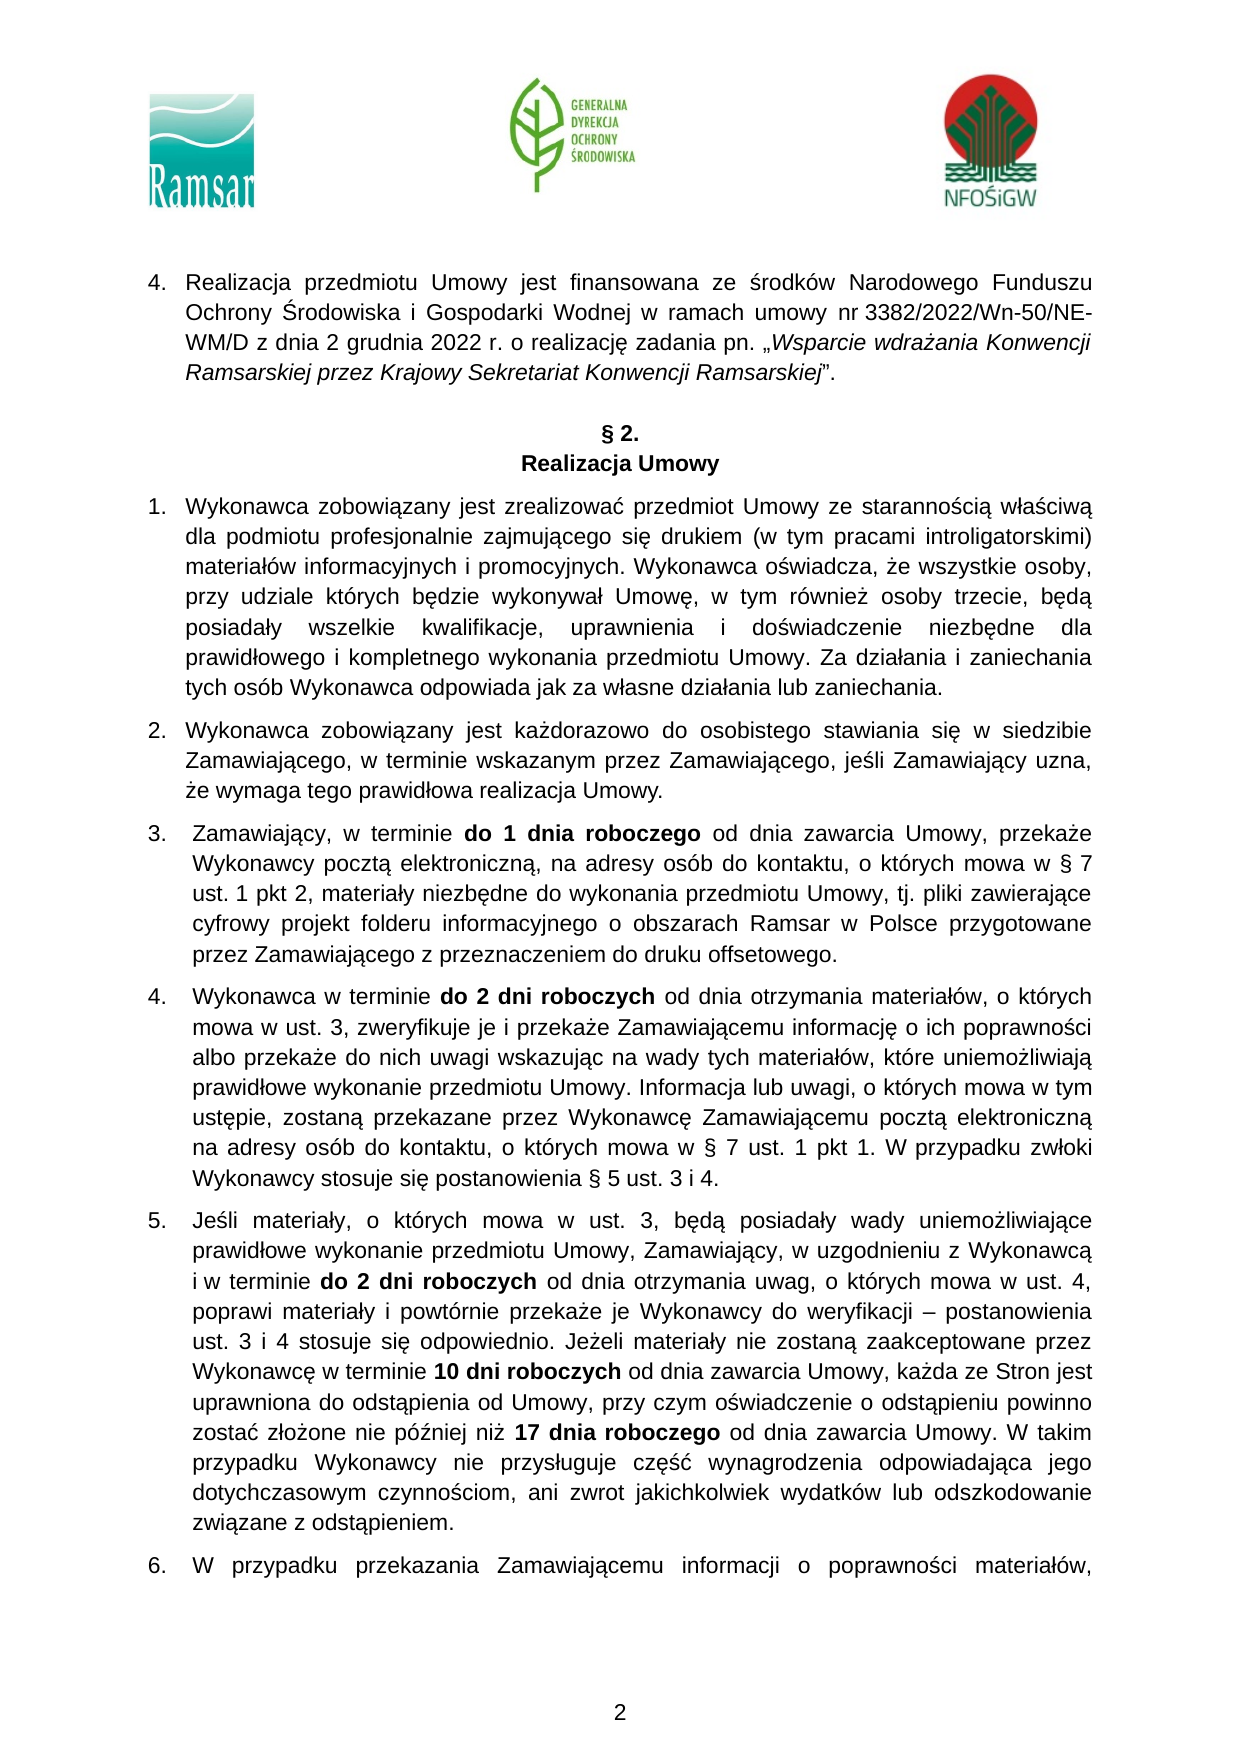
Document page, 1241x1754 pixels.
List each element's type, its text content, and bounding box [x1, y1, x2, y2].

text § 2. [148, 420, 1093, 446]
list Jeśli materiały, o których mowa w ust. 3, będą posiadały wady uniemożliwiające prawidłowe wykonanie przedmiotu Umowy, Zamawiający, w uzgodnieniu z Wykonawcą i w terminie do 2 dni roboczych od dnia otrzymania uwag, o których mowa w ust. 4, poprawi materiały i powtórnie przekaże je Wykonawcy do weryfikacji – postanowienia ust. 3 i 4 stosuje się odpowiednio. Jeżeli materiały nie zostaną zaakceptowane przez Wykonawcę w terminie 10 dni roboczych od dnia zawarcia Umowy, każda ze Stron jest uprawniona do odstąpienia od Umowy, przy czym oświadczenie o odstąpieniu powinno zostać złożone nie później niż 17 dnia roboczego od dnia zawarcia Umowy. W takim przypadku Wykonawcy nie przysługuje część wynagrodzenia odpowiadająca jego dotychczasowym czynnościom, ani zwrot jakichkolwiek wydatków lub odszkodowanie związane z odstąpieniem. [148, 1207, 1093, 1536]
picture [147, 91, 258, 212]
list Realizacja przedmiotu Umowy jest finansowana ze środków Narodowego Funduszu Ochrony Środowiska i Gospodarki Wodnej w ramach umowy nr 3382/2022/Wn-50/NE-WM/D z dnia 2 grudnia 2022 r. o realizację zadania pn. „Wsparcie wdrażania Konwencji Ramsarskiej przez Krajowy Sekretariat Konwencji Ramsarskiej”. [148, 269, 1093, 386]
picture [898, 66, 1080, 226]
list Wykonawca zobowiązany jest każdorazowo do osobistego stawiania się w siedzibie Zamawiającego, w terminie wskazanym przez Zamawiającego, jeśli Zamawiający uzna, że wymaga tego prawidłowa realizacja Umowy. [148, 717, 1093, 803]
list Wykonawca w terminie do 2 dni roboczych od dnia otrzymania materiałów, o których mowa w ust. 3, zweryfikuje je i przekaże Zamawiającemu informację o ich poprawności albo przekaże do nich uwagi wskazując na wady tych materiałów, które uniemożliwiają prawidłowe wykonanie przedmiotu Umowy. Informacja lub uwagi, o których mowa w tym ustępie, zostaną przekazane przez Wykonawcę Zamawiającemu pocztą elektroniczną na adresy osób do kontaktu, o których mowa w § 7 ust. 1 pkt 1. W przypadku zwłoki Wykonawcy stosuje się postanowienia § 5 ust. 3 i 4. [148, 983, 1093, 1191]
list Zamawiający, w terminie do 1 dnia roboczego od dnia zawarcia Umowy, przekaże Wykonawcy pocztą elektroniczną, na adresy osób do kontaktu, o których mowa w § 7 ust. 1 pkt 2, materiały niezbędne do wykonania przedmiotu Umowy, tj. pliki zawierające cyfrowy projekt folderu informacyjnego o obszarach Ramsar w Polsce przygotowane przez Zamawiającego z przeznaczeniem do druku offsetowego. [148, 820, 1093, 967]
list Wykonawca zobowiązany jest zrealizować przedmiot Umowy ze starannością właściwą dla podmiotu profesjonalnie zajmującego się drukiem (w tym pracami introligatorskimi) materiałów informacyjnych i promocyjnych. Wykonawca oświadcza, że wszystkie osoby, przy udziale których będzie wykonywał Umowę, w tym również osoby trzecie, będą posiadały wszelkie kwalifikacje, uprawnienia i doświadczenie niezbędne dla prawidłowego i kompletnego wykonania przedmiotu Umowy. Za działania i zaniechania tych osób Wykonawca odpowiada jak za własne działania lub zaniechania. [148, 493, 1093, 700]
text Realizacja Umowy [148, 450, 1093, 476]
picture [489, 57, 655, 212]
